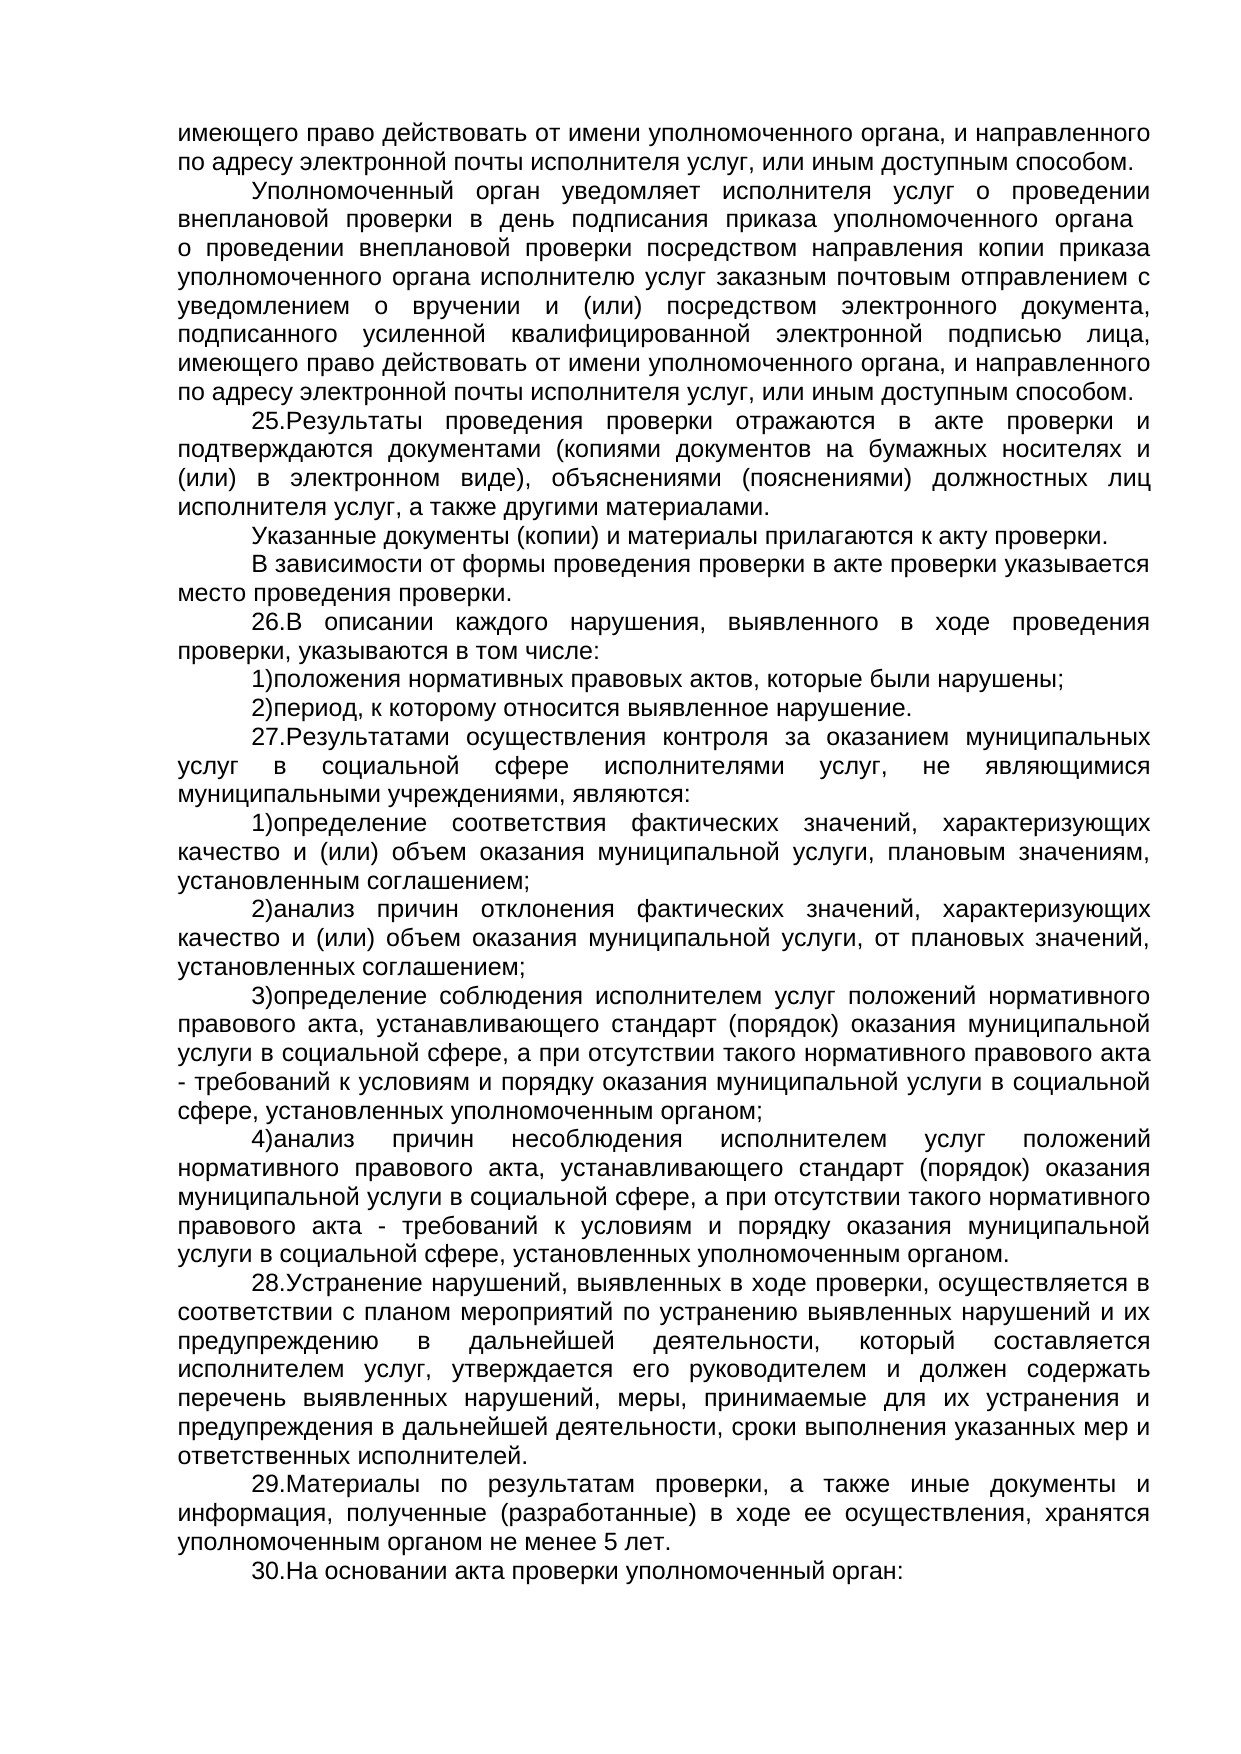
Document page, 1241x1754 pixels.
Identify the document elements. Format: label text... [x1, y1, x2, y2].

text 29.Материалы по результатам проверки, а также иные документы и информация, полученные (разработанные) в ходе ее осуществления, хранятся уполномоченным органом не менее 5 лет. [177, 1469, 1152, 1556]
text 28.Устранение нарушений, выявленных в ходе проверки, осуществляется в соответствии с планом мероприятий по устранению выявленных нарушений и их предупреждению в дальнейшей деятельности, который составляется исполнителем услуг, утверждается его руководителем и должен содержать перечень выявленных нарушений, меры, принимаемые для их устранения и предупреждения в дальнейшей деятельности, сроки выполнения указанных мер и ответственных исполнителей. [177, 1268, 1152, 1469]
text В зависимости от формы проведения проверки в акте проверки указывается место проведения проверки. [177, 549, 1152, 607]
text 30.На основании акта проверки уполномоченный орган: [177, 1556, 1152, 1584]
text 3)определение соблюдения исполнителем услуг положений нормативного правового акта, устанавливающего стандарт (порядок) оказания муниципальной услуги в социальной сфере, а при отсутствии такого нормативного правового акта - требований к условиям и порядку оказания муниципальной услуги в социальной сфере, установленных уполномоченным органом; [177, 981, 1152, 1124]
text 2)анализ причин отклонения фактических значений, характеризующих качество и (или) объем оказания муниципальной услуги, от плановых значений, установленных соглашением; [177, 894, 1152, 981]
text 4)анализ причин несоблюдения исполнителем услуг положений нормативного правового акта, устанавливающего стандарт (порядок) оказания муниципальной услуги в социальной сфере, а при отсутствии такого нормативного правового акта - требований к условиям и порядку оказания муниципальной услуги в социальной сфере, установленных уполномоченным органом. [177, 1124, 1152, 1268]
text Уполномоченный орган уведомляет исполнителя услуг о проведении внеплановой проверки в день подписания приказа уполномоченного органа о проведении внеплановой проверки посредством направления копии приказа уполномоченного органа исполнителю услуг заказным почтовым отправлением с уведомлением о вручении и (или) посредством электронного документа, подписанного усиленной квалифицированной электронной подписью лица, имеющего право действовать от имени уполномоченного органа, и направленного по адресу электронной почты исполнителя услуг, или иным доступным способом. [177, 176, 1152, 406]
text 1)положения нормативных правовых актов, которые были нарушены; [177, 664, 1152, 693]
text 27.Результатами осуществления контроля за оказанием муниципальных услуг в социальной сфере исполнителями услуг, не являющимися муниципальными учреждениями, являются: [177, 722, 1152, 808]
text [177, 118, 1152, 176]
text 1)определение соответствия фактических значений, характеризующих качество и (или) объем оказания муниципальной услуги, плановым значениям, установленным соглашением; [177, 808, 1152, 894]
text 25.Результаты проведения проверки отражаются в акте проверки и подтверждаются документами (копиями документов на бумажных носителях и (или) в электронном виде), объяснениями (пояснениями) должностных лиц исполнителя услуг, а также другими материалами. [177, 406, 1152, 521]
text 2)период, к которому относится выявленное нарушение. [177, 693, 1152, 722]
text 26.В описании каждого нарушения, выявленного в ходе проведения проверки, указываются в том числе: [177, 607, 1152, 664]
text Указанные документы (копии) и материалы прилагаются к акту проверки. [177, 521, 1152, 549]
